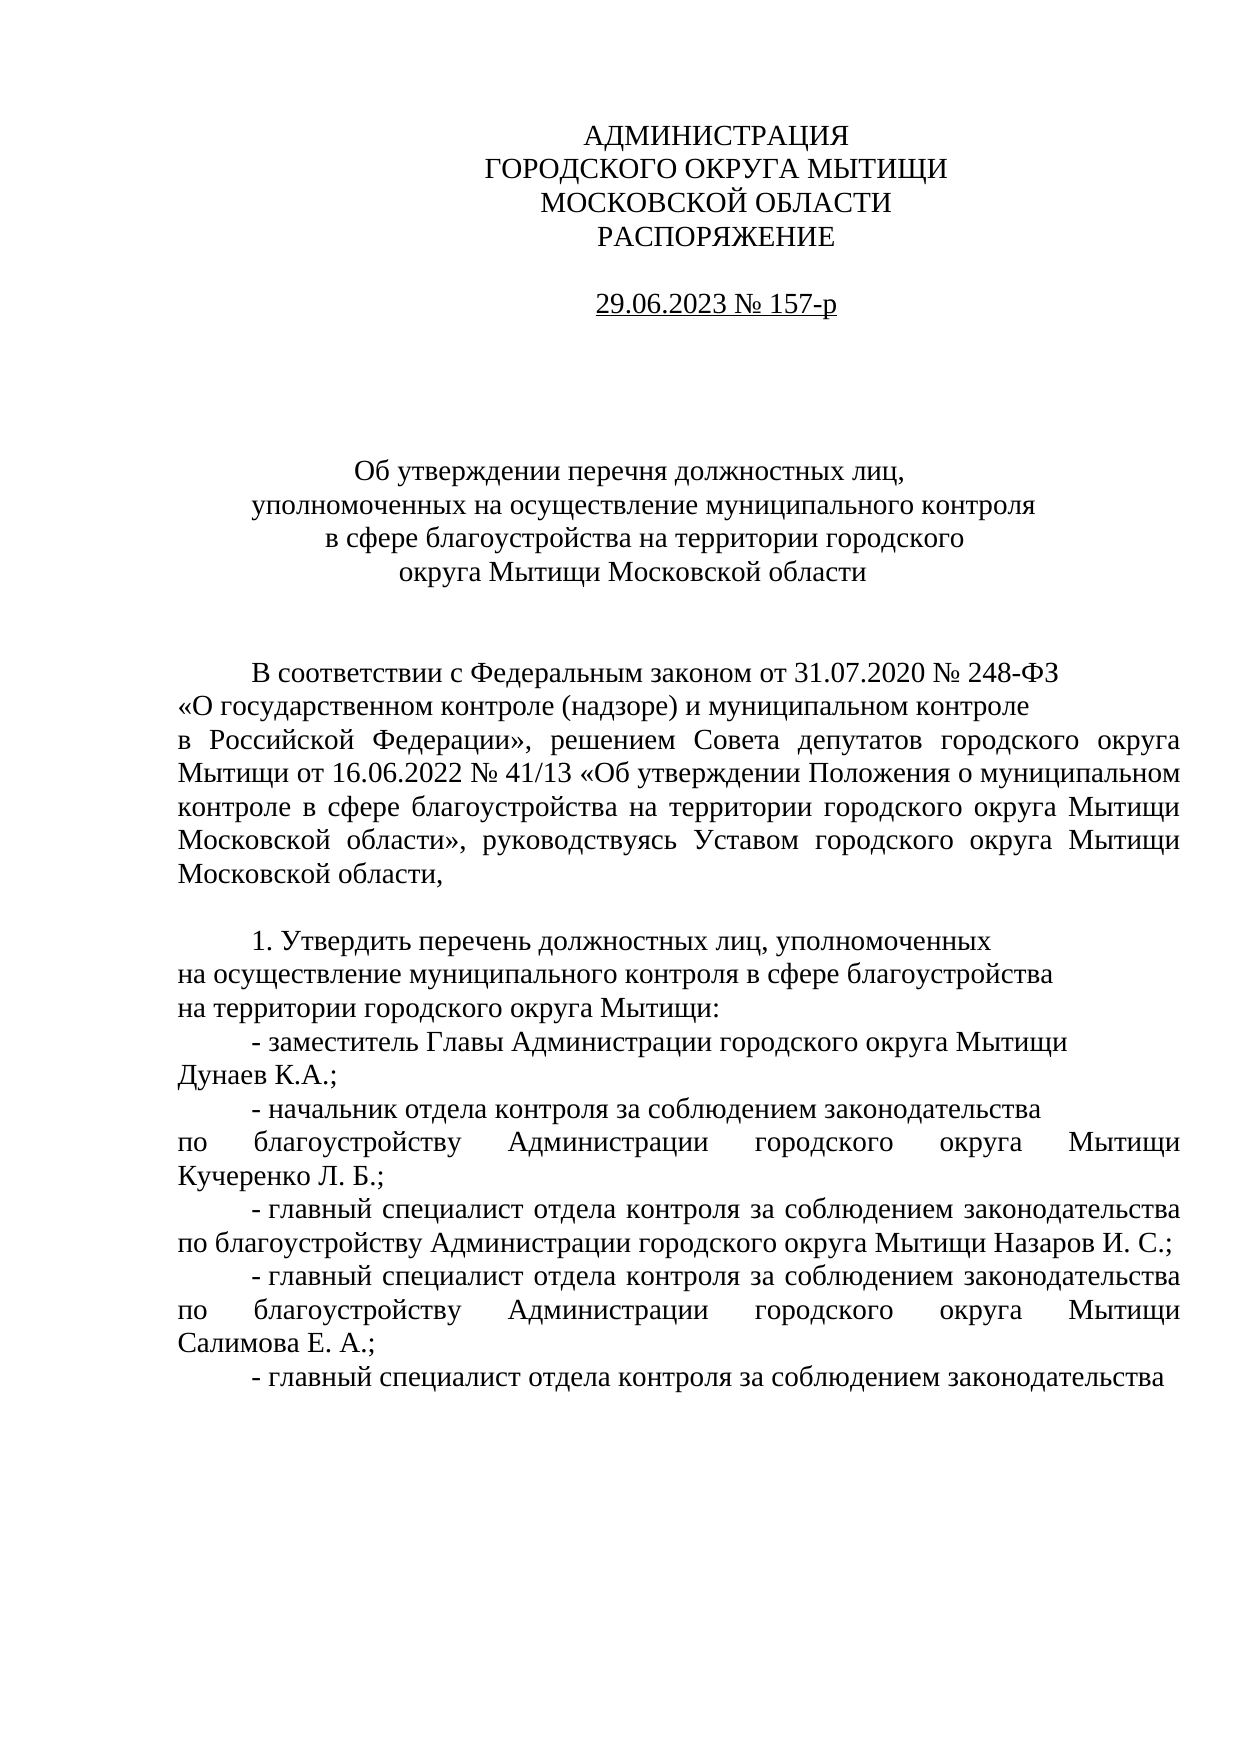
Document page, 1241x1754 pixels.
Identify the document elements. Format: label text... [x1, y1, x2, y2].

text - заместитель Главы Администрации городского округа Мытищи [177, 1024, 1181, 1057]
text АДМИНИСТРАЦИЯ [177, 118, 1181, 152]
text уполномоченных на осуществление муниципального контроля [177, 487, 1181, 521]
text РАСПОРЯЖЕНИЕ [177, 219, 1181, 252]
text на территории городского округа Мытищи: [177, 990, 1181, 1024]
text - главный специалист отдела контроля за соблюдением законодательства [177, 1359, 1181, 1393]
text округа Мытищи Московской области [324, 554, 1181, 588]
text по благоустройству Администрации городского округа Мытищи Кучеренко Л. Б.; [177, 1124, 1181, 1191]
text «О государственном контроле (надзоре) и муниципальном контроле [177, 688, 1181, 722]
text 29.06.2023 № 157-р [177, 286, 1181, 319]
text в сфере благоустройства на территории городского [177, 521, 1181, 554]
text В соответствии с Федеральным законом от 31.07.2020 № 248-ФЗ [177, 655, 1181, 688]
text МОСКОВСКОЙ ОБЛАСТИ [177, 185, 1181, 219]
text - главный специалист отдела контроля за соблюдением законодательства по благоустройству Администрации городского округа Мытищи Салимова Е. А.; [177, 1258, 1181, 1359]
text Об утверждении перечня должностных лиц, [324, 453, 1181, 487]
text ГОРОДСКОГО ОКРУГА МЫТИЩИ [177, 152, 1181, 185]
text в Российской Федерации», решением Совета депутатов городского округа Мытищи от 16.06.2022 № 41/13 «Об утверждении Положения о муниципальном контроле в сфере благоустройства на территории городского округа Мытищи Московской области», руководствуясь Уставом городского округа Мытищи Московской области, [177, 722, 1181, 889]
text на осуществление муниципального контроля в сфере благоустройства [177, 957, 1181, 990]
text - начальник отдела контроля за соблюдением законодательства [177, 1091, 1181, 1124]
text - главный специалист отдела контроля за соблюдением законодательства по благоустройству Администрации городского округа Мытищи Назаров И. С.; [177, 1191, 1181, 1258]
text 1. Утвердить перечень должностных лиц, уполномоченных [177, 923, 1181, 957]
text Дунаев К.А.; [177, 1057, 1181, 1091]
